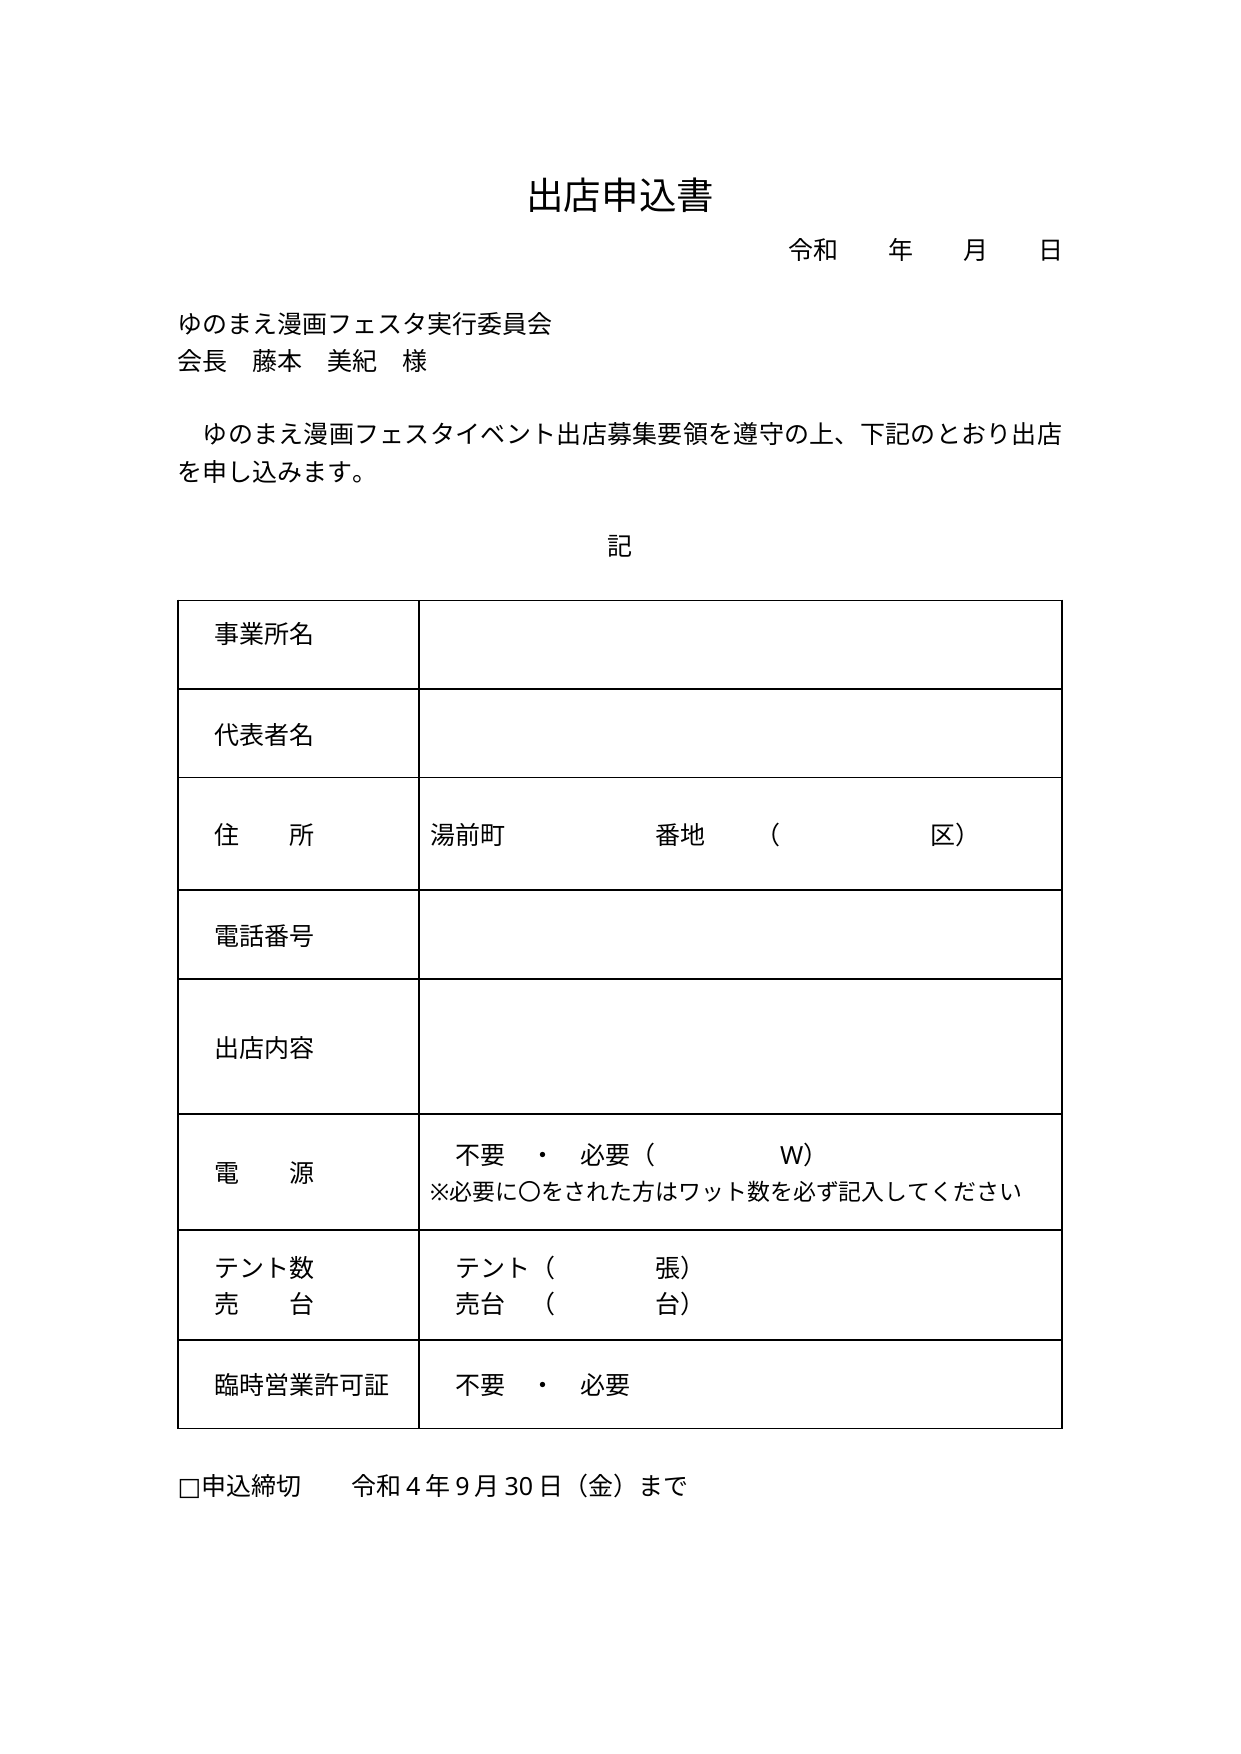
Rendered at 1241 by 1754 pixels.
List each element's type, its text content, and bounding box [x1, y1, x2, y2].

table_cell 代表者名 [179, 690, 418, 777]
text □申込締切 令和4年9月30日（金）まで [177, 1466, 1063, 1503]
text 出店申込書 [177, 156, 1063, 230]
table_cell テント（ 張） 売台 （ 台） [420, 1231, 1061, 1339]
table_header 事業所名 [179, 601, 418, 688]
table_cell 不要 ・ 必要 [420, 1341, 1061, 1427]
text 会長 藤本 美紀 様 [177, 341, 1063, 378]
text ゆのまえ漫画フェスタ実行委員会 [177, 304, 1063, 341]
table_cell [420, 980, 1061, 1113]
table_cell [420, 891, 1061, 978]
text ゆのまえ漫画フェスタイベント出店募集要領を遵守の上、下記のとおり出店を申し込みます。 [177, 415, 1063, 489]
table_cell 湯前町 番地 （ 区） [420, 778, 1061, 889]
table_header [420, 601, 1061, 688]
table_cell 不要 ・ 必要（ W） ※必要に〇をされた方はワット数を必ず記入してください [420, 1115, 1061, 1229]
table_cell 臨時営業許可証 [179, 1341, 418, 1427]
table_cell 住 所 [179, 778, 418, 889]
table_cell 電 源 [179, 1115, 418, 1229]
text 令和 年 月 日 [177, 230, 1063, 267]
subtitle 記 [177, 526, 1063, 563]
table_cell 電話番号 [179, 891, 418, 978]
table_cell [420, 690, 1061, 777]
table_cell 出店内容 [179, 980, 418, 1113]
table_cell テント数 売 台 [179, 1231, 418, 1339]
